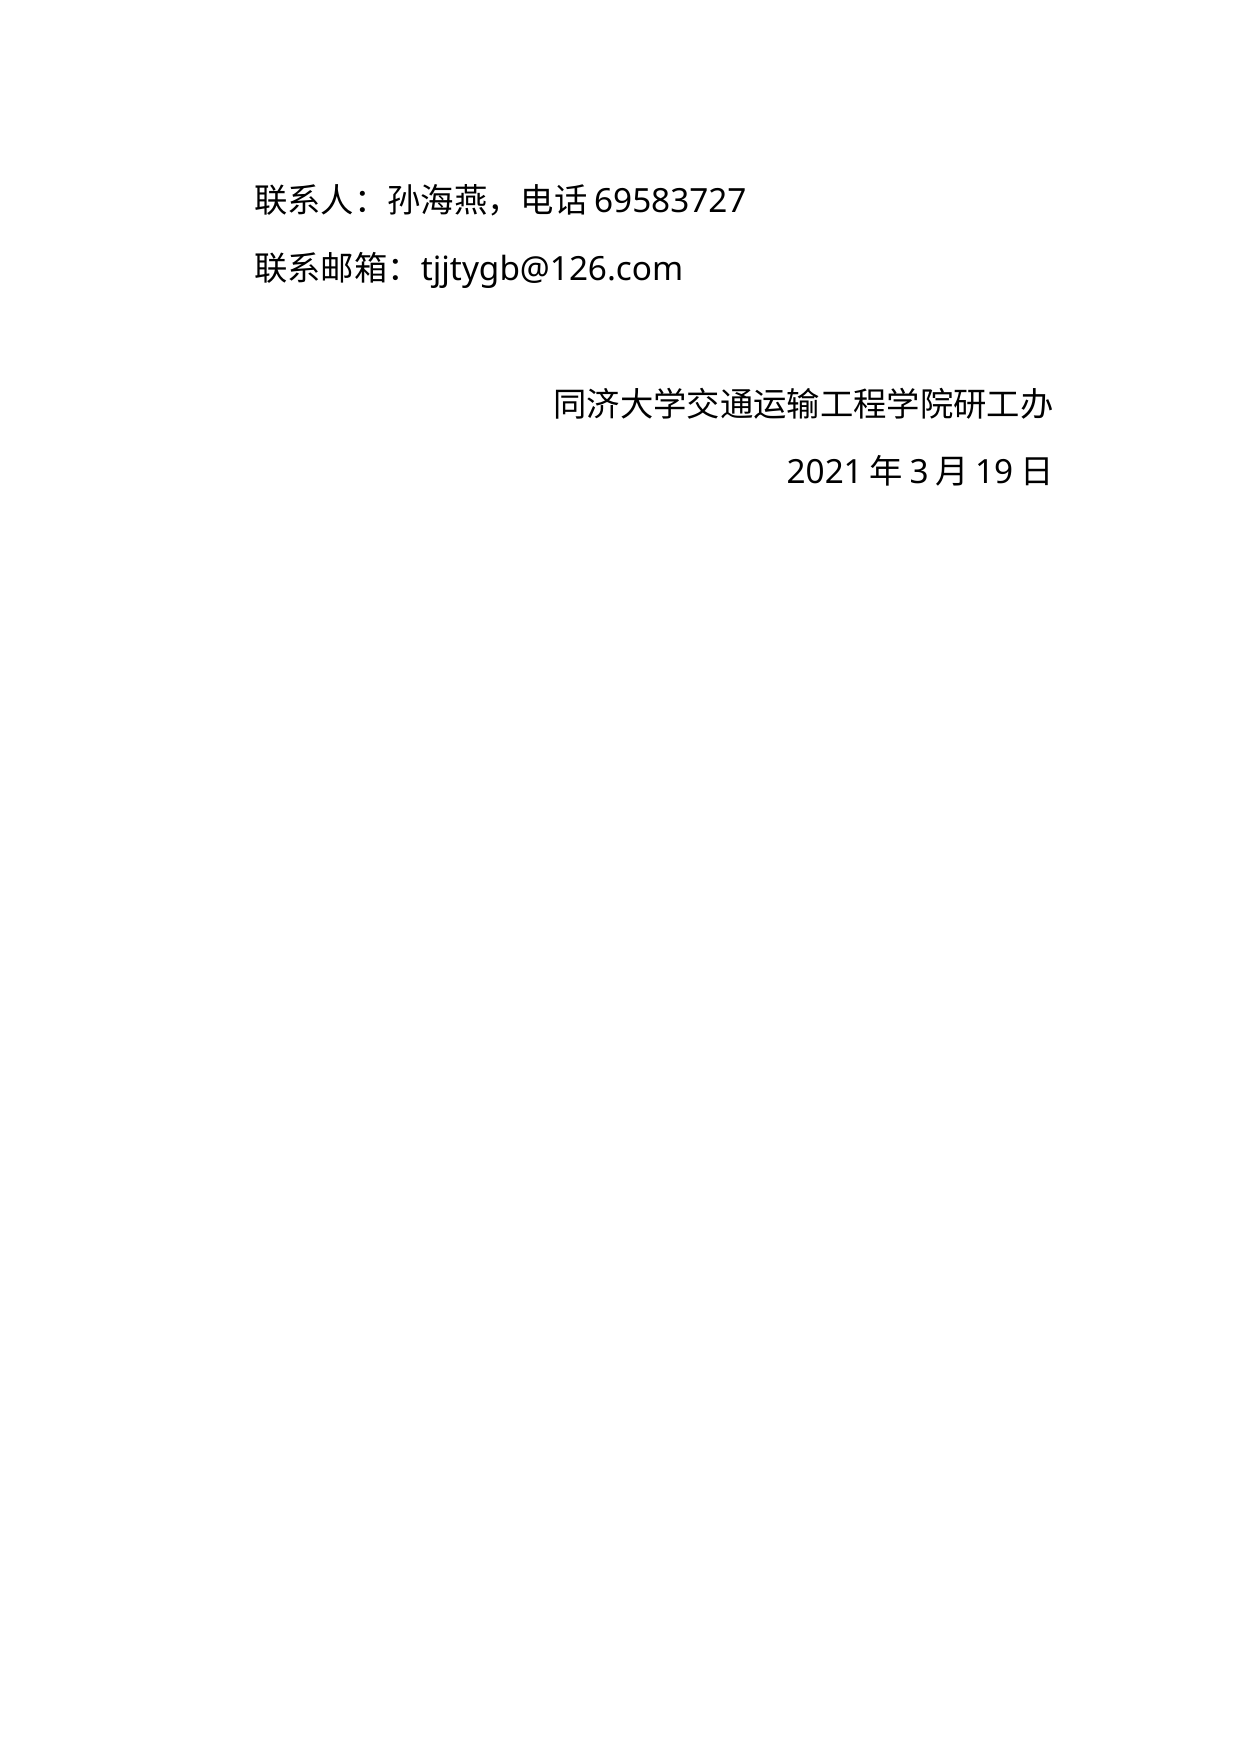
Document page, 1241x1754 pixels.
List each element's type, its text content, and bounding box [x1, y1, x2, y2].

text 同济大学交通运输工程学院研工办 [187, 368, 1053, 436]
text 联系邮箱：tjjtygb@126.com [187, 232, 1053, 300]
text 联系人：孙海燕，电话69583727 [187, 164, 1053, 232]
text 2021年3月19日 [187, 436, 1053, 503]
